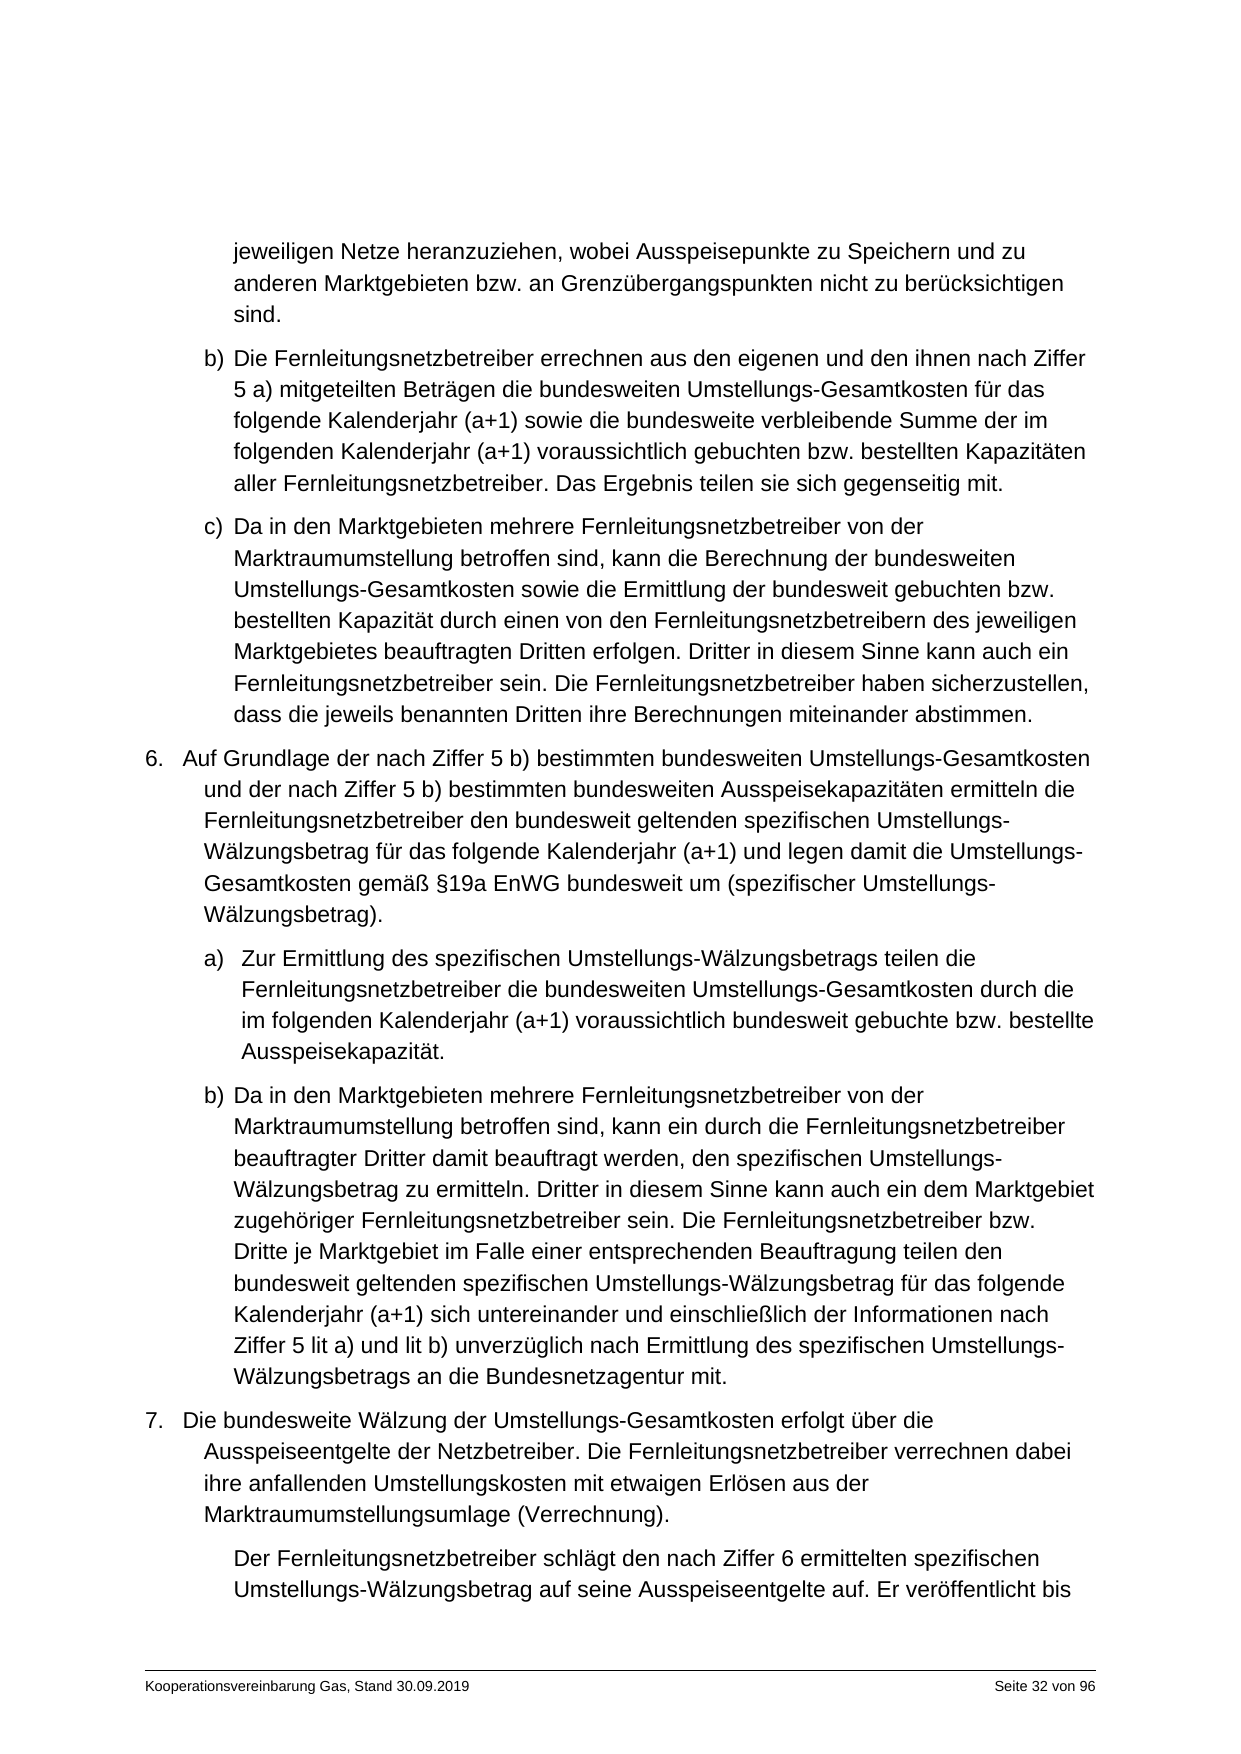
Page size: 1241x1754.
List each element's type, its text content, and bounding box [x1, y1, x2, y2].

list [204, 233, 1096, 327]
list Auf Grundlage der nach Ziffer 5 b) bestimmten bundesweiten Umstellungs-Gesamtkosten und der nach Ziffer 5 b) bestimmten bundesweiten Ausspeisekapazitäten ermitteln die Fernleitungsnetzbetreiber den bundesweit geltenden spezifischen Umstellungs-Wälzungsbetrag für das folgende Kalenderjahr (a+1) und legen damit die Umstellungs-Gesamtkosten gemäß §19a EnWG bundesweit um (spezifischer Umstellungs-Wälzungsbetrag). [145, 739, 1096, 927]
list Zur Ermittlung des spezifischen Umstellungs-Wälzungsbetrags teilen die Fernleitungsnetzbetreiber die bundesweiten Umstellungs-Gesamtkosten durch die im folgenden Kalenderjahr (a+1) voraussichtlich bundesweit gebuchte bzw. bestellte Ausspeisekapazität. [204, 939, 1096, 1064]
list Da in den Marktgebieten mehrere Fernleitungsnetzbetreiber von der Marktraumumstellung betroffen sind, kann ein durch die Fernleitungsnetzbetreiber beauftragter Dritter damit beauftragt werden, den spezifischen Umstellungs-Wälzungsbetrag zu ermitteln. Dritter in diesem Sinne kann auch ein dem Marktgebiet zugehöriger Fernleitungsnetzbetreiber sein. Die Fernleitungsnetzbetreiber bzw. Dritte je Marktgebiet im Falle einer entsprechenden Beauftragung teilen den bundesweit geltenden spezifischen Umstellungs-Wälzungsbetrag für das folgende Kalenderjahr (a+1) sich untereinander und einschließlich der Informationen nach Ziffer 5 lit a) und lit b) unverzüglich nach Ermittlung des spezifischen Umstellungs-Wälzungsbetrags an die Bundesnetzagentur mit. [204, 1077, 1096, 1389]
list Da in den Marktgebieten mehrere Fernleitungsnetzbetreiber von der Marktraumumstellung betroffen sind, kann die Berechnung der bundesweiten Umstellungs-Gesamtkosten sowie die Ermittlung der bundesweit gebuchten bzw. bestellten Kapazität durch einen von den Fernleitungsnetzbetreibern des jeweiligen Marktgebietes beauftragten Dritten erfolgen. Dritter in diesem Sinne kann auch ein Fernleitungsnetzbetreiber sein. Die Fernleitungsnetzbetreiber haben sicherzustellen, dass die jeweils benannten Dritten ihre Berechnungen miteinander abstimmen. [204, 508, 1096, 727]
list Die bundesweite Wälzung der Umstellungs-Gesamtkosten erfolgt über die Ausspeiseentgelte der Netzbetreiber. Die Fernleitungsnetzbetreiber verrechnen dabei ihre anfallenden Umstellungskosten mit etwaigen Erlösen aus der Marktraumumstellungsumlage (Verrechnung). [145, 1402, 1096, 1527]
list Die Fernleitungsnetzbetreiber errechnen aus den eigenen und den ihnen nach Ziffer 5 a) mitgeteilten Beträgen die bundesweiten Umstellungs-Gesamtkosten für das folgende Kalenderjahr (a+1) sowie die bundesweite verbleibende Summe der im folgenden Kalenderjahr (a+1) voraussichtlich gebuchten bzw. bestellten Kapazitäten aller Fernleitungsnetzbetreiber. Das Ergebnis teilen sie sich gegenseitig mit. [204, 339, 1096, 496]
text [233, 1539, 1096, 1602]
